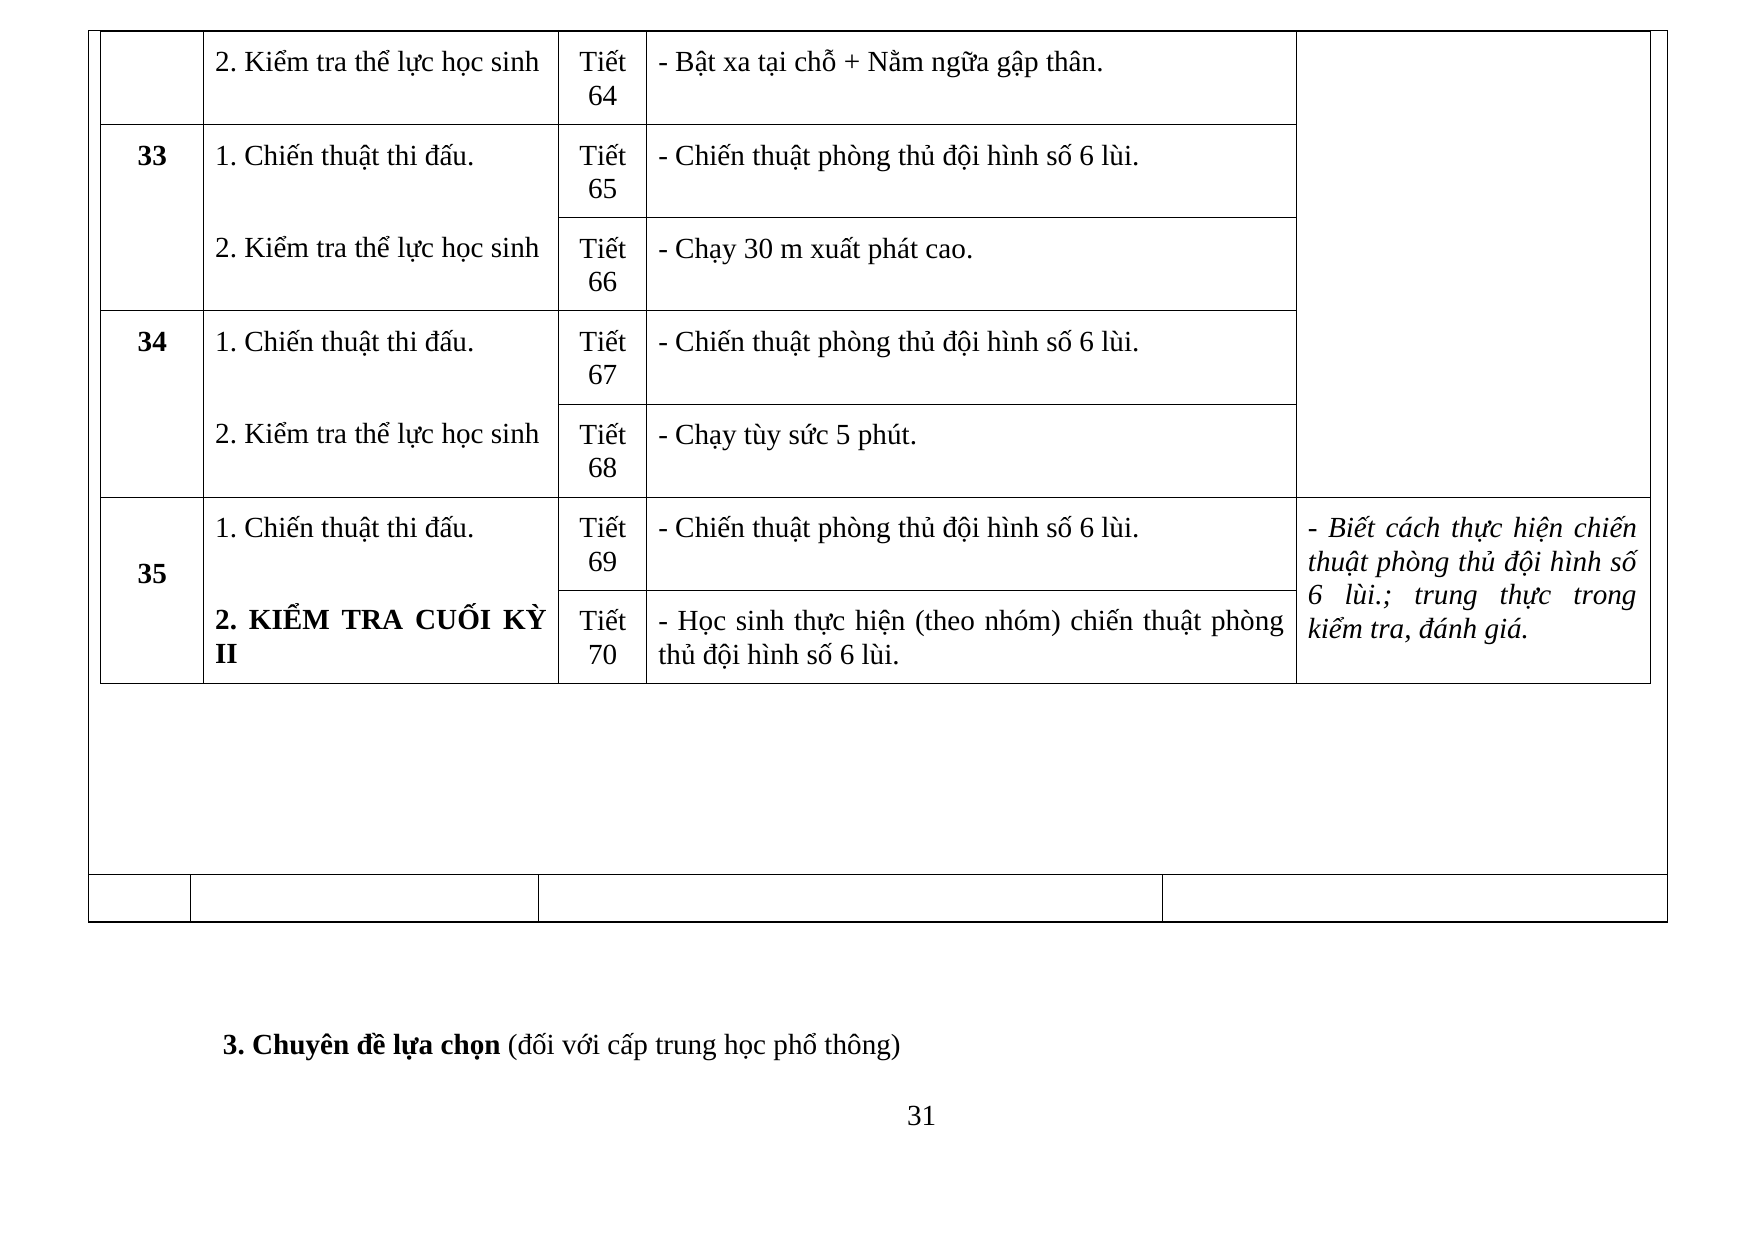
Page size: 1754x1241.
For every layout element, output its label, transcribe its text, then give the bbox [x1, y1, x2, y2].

table_cell [191, 875, 538, 921]
table_cell [89, 875, 190, 921]
text 3. Chuyên đề lựa chọn (đối với cấp trung học phổ thông) [207, 1027, 1695, 1061]
table_cell [1163, 875, 1667, 921]
table_header [89, 31, 1667, 874]
table_cell [539, 875, 1162, 921]
